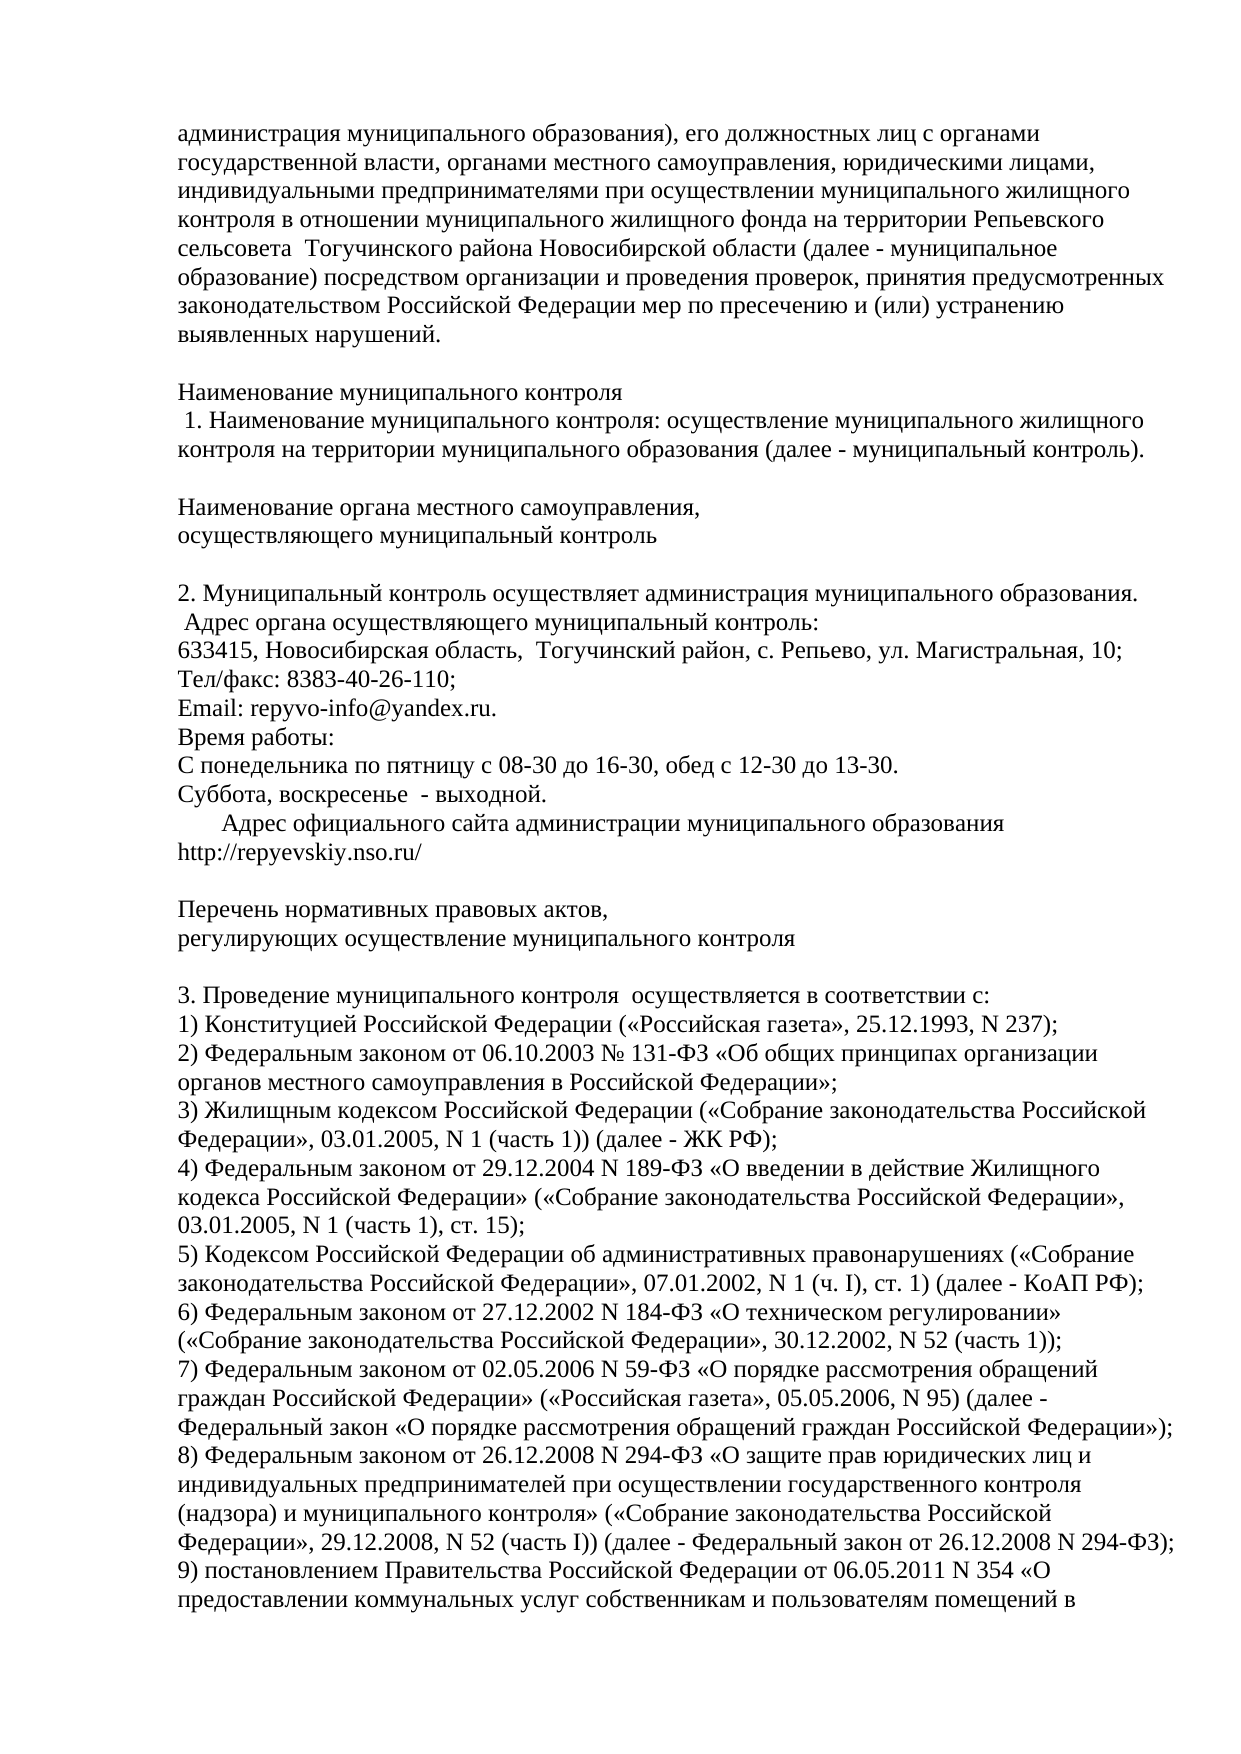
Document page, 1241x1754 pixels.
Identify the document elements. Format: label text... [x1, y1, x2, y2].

text 3. Проведение муниципального контроля осуществляется в соответствии с: [177, 981, 1181, 1009]
text 7) Федеральным законом от 02.05.2006 N 59-ФЗ «О порядке рассмотрения обращений граждан Российской Федерации» («Российская газета», 05.05.2006, N 95) (далее - Федеральный закон «О порядке рассмотрения обращений граждан Российской Федерации»); [177, 1354, 1181, 1441]
text Адрес официального сайта администрации муниципального образования http://repyevskiy.nso.ru/ [177, 808, 1181, 866]
text Наименование муниципального контроля [177, 377, 1181, 406]
text Перечень нормативных правовых актов, [177, 894, 1181, 923]
text 3) Жилищным кодексом Российской Федерации («Собрание законодательства Российской Федерации», 03.01.2005, N 1 (часть 1)) (далее - ЖК РФ); [177, 1096, 1181, 1153]
text 633415, Новосибирская область, Тогучинский район, с. Репьево, ул. Магистральная, 10; [177, 636, 1181, 664]
text 2. Муниципальный контроль осуществляет администрация муниципального образования. [177, 578, 1181, 607]
text регулирующих осуществление муниципального контроля [177, 923, 1181, 952]
text Тел/факс: 8383-40-26-110; [177, 664, 1181, 693]
text 2) Федеральным законом от 06.10.2003 № 131-ФЗ «Об общих принципах организации органов местного самоуправления в Российской Федерации»; [177, 1038, 1181, 1096]
text Наименование органа местного самоуправления, [177, 492, 1181, 521]
text Суббота, воскресенье - выходной. [177, 779, 1181, 808]
text 8) Федеральным законом от 26.12.2008 N 294-ФЗ «О защите прав юридических лиц и индивидуальных предпринимателей при осуществлении государственного контроля (надзора) и муниципального контроля» («Собрание законодательства Российской Федерации», 29.12.2008, N 52 (часть I)) (далее - Федеральный закон от 26.12.2008 N 294-ФЗ); [177, 1441, 1181, 1556]
text 5) Кодексом Российской Федерации об административных правонарушениях («Собрание законодательства Российской Федерации», 07.01.2002, N 1 (ч. I), ст. 1) (далее - КоАП РФ); [177, 1239, 1181, 1297]
text Адрес органа осуществляющего муниципальный контроль: [177, 607, 1181, 636]
text 4) Федеральным законом от 29.12.2004 N 189-ФЗ «О введении в действие Жилищного кодекса Российской Федерации» («Собрание законодательства Российской Федерации», 03.01.2005, N 1 (часть 1), ст. 15); [177, 1153, 1181, 1239]
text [177, 1556, 1181, 1613]
text Email: repyvo-info@yandex.ru. [177, 693, 1181, 722]
text 6) Федеральным законом от 27.12.2002 N 184-ФЗ «О техническом регулировании» («Собрание законодательства Российской Федерации», 30.12.2002, N 52 (часть 1)); [177, 1297, 1181, 1354]
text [177, 118, 1181, 348]
text осуществляющего муниципальный контроль [177, 521, 1181, 549]
text 1. Наименование муниципального контроля: осуществление муниципального жилищного контроля на территории муниципального образования (далее - муниципальный контроль). [177, 406, 1181, 463]
text 1) Конституцией Российской Федерации («Российская газета», 25.12.1993, N 237); [177, 1009, 1181, 1038]
text Время работы: [177, 722, 1181, 751]
text С понедельника по пятницу с 08-30 до 16-30, обед с 12-30 до 13-30. [177, 751, 1181, 779]
